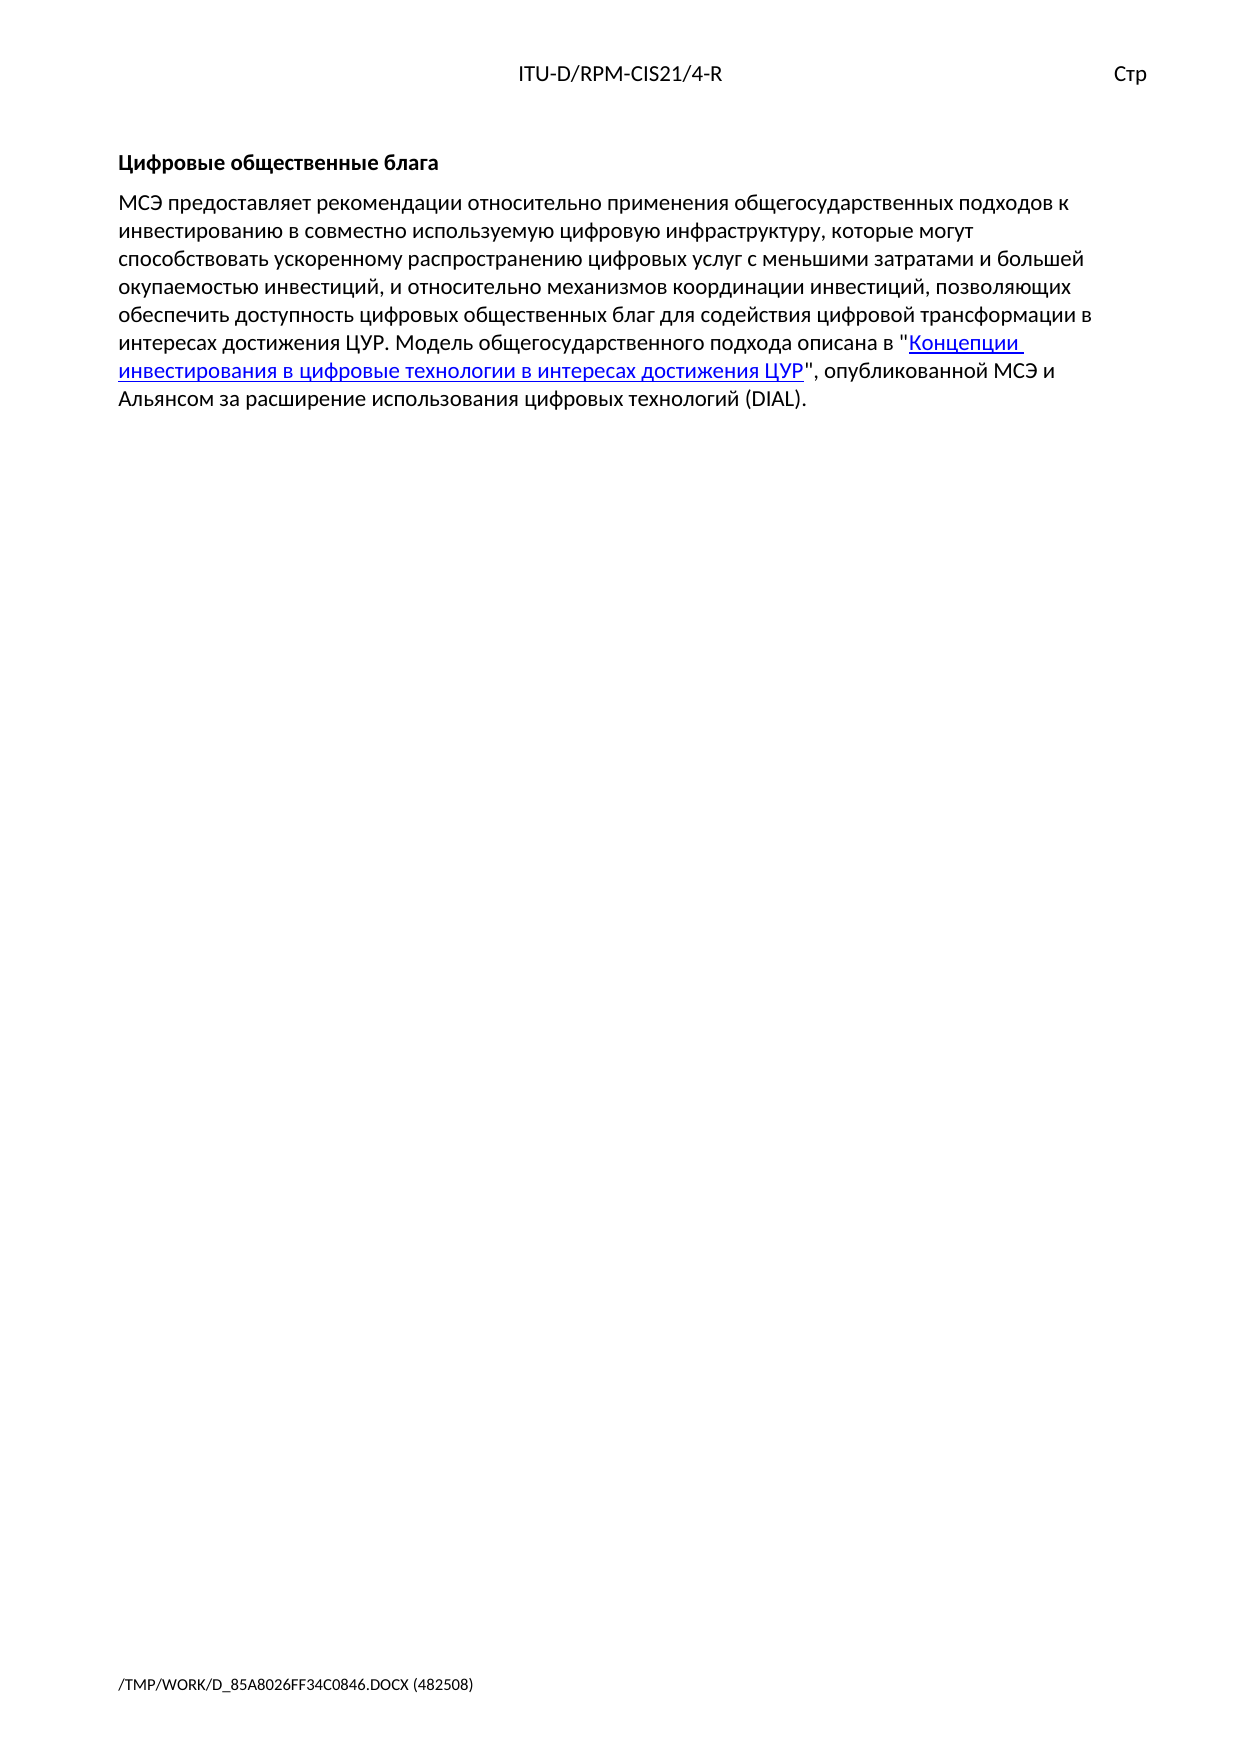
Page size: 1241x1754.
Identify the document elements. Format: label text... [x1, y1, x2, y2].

text Цифровые общественные блага [118, 148, 1122, 176]
text МСЭ предоставляет рекомендации относительно применения общегосударственных подходов к инвестированию в совместно используемую цифровую инфраструктуру, которые могут способствовать ускоренному распространению цифровых услуг с меньшими затратами и большей окупаемостью инвестиций, и относительно механизмов координации инвестиций, позволяющих обеспечить доступность цифровых общественных благ для содействия цифровой трансформации в интересах достижения ЦУР. Модель общегосударственного подхода описана в "Концепции инвестирования в цифровые технологии в интересах достижения ЦУР", опубликованной МСЭ и Альянсом за расширение использования цифровых технологий (DIAL). [118, 188, 1122, 412]
